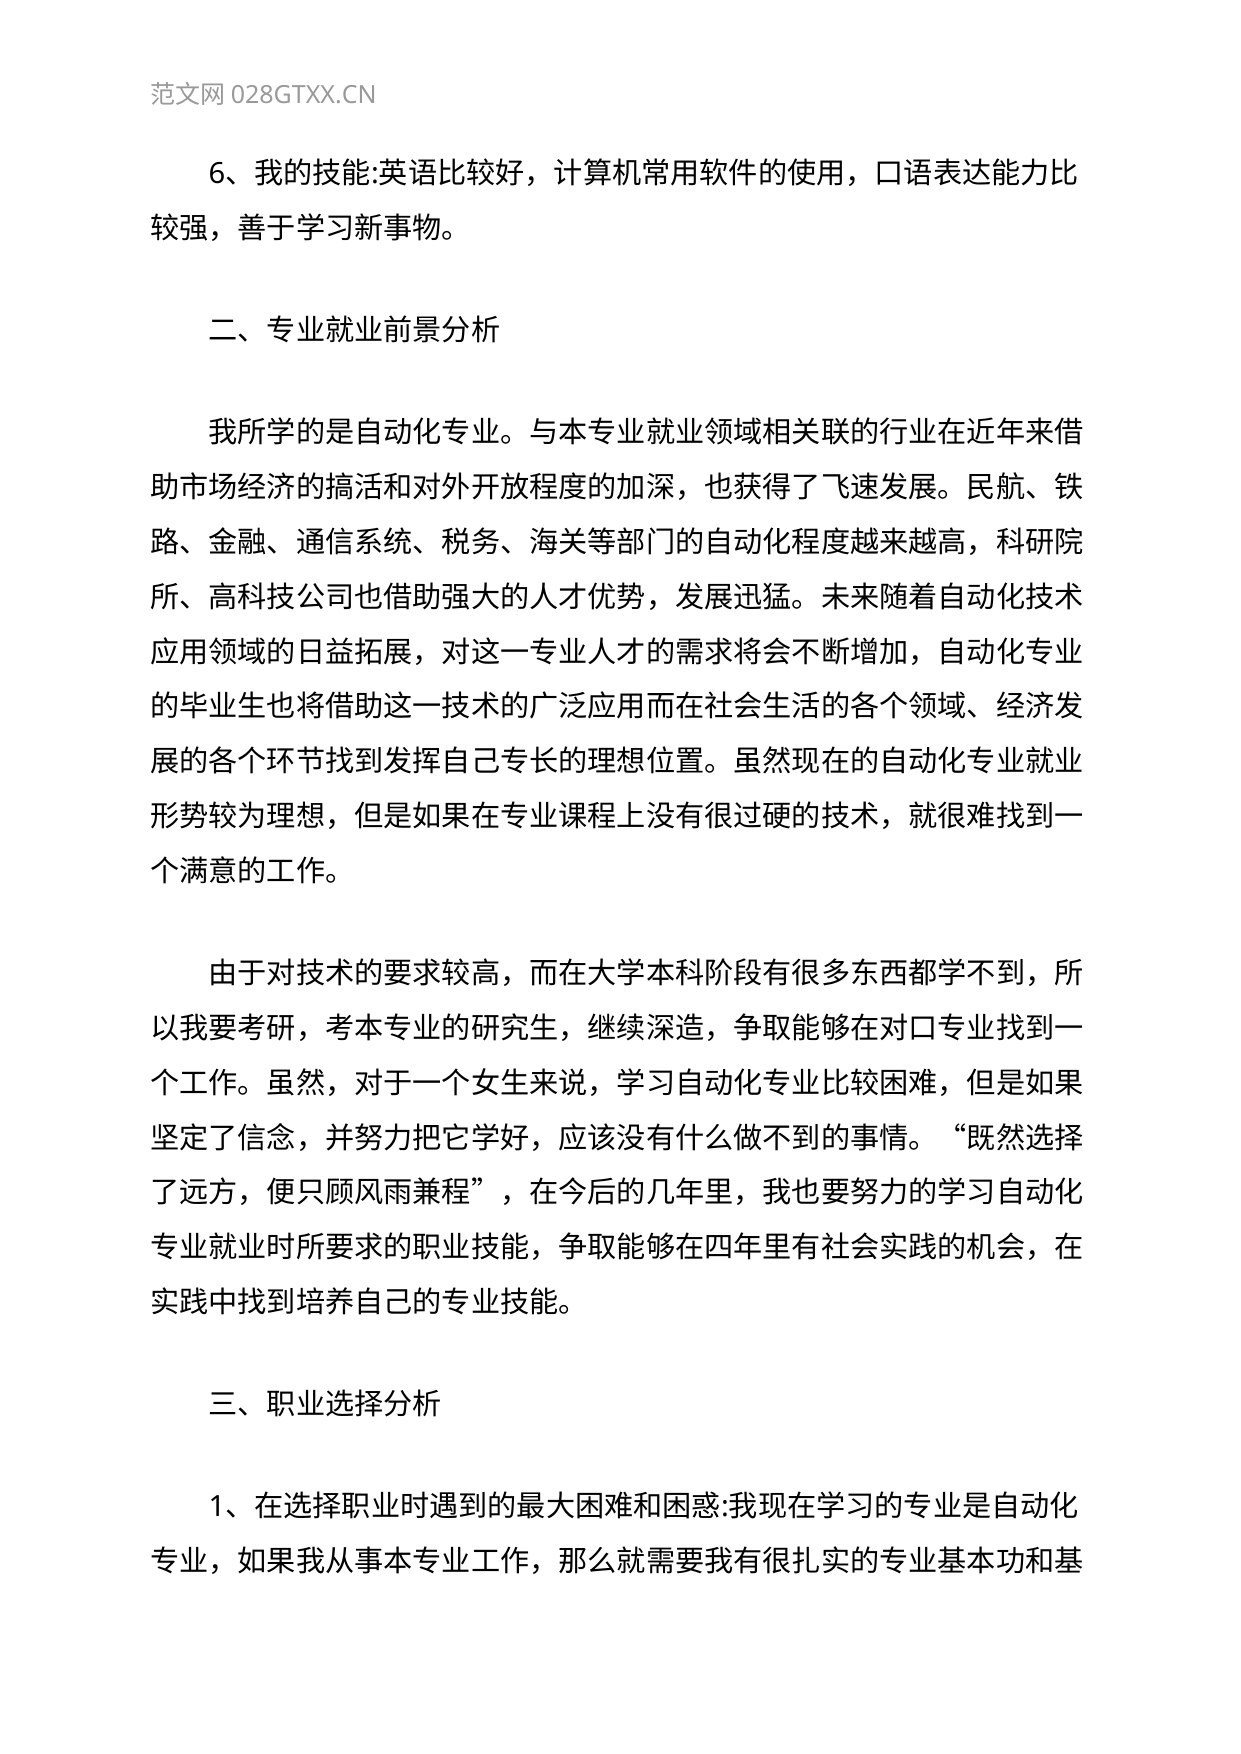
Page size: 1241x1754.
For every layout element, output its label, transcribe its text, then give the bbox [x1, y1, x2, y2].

text 由于对技术的要求较高，而在大学本科阶段有很多东西都学不到，所以我要考研，考本专业的研究生，继续深造，争取能够在对口专业找到一个工作。虽然，对于一个女生来说，学习自动化专业比较困难，但是如果坚定了信念，并努力把它学好，应该没有什么做不到的事情。“既然选择了远方，便只顾风雨兼程”，在今后的几年里，我也要努力的学习自动化专业就业时所要求的职业技能，争取能够在四年里有社会实践的机会，在实践中找到培养自己的专业技能。 [150, 949, 1090, 1321]
text 6、我的技能:英语比较好，计算机常用软件的使用，口语表达能力比较强，善于学习新事物。 [150, 150, 1090, 247]
text 我所学的是自动化专业。与本专业就业领域相关联的行业在近年来借助市场经济的搞活和对外开放程度的加深，也获得了飞速发展。民航、铁路、金融、通信系统、税务、海关等部门的自动化程度越来越高，科研院所、高科技公司也借助强大的人才优势，发展迅猛。未来随着自动化技术应用领域的日益拓展，对这一专业人才的需求将会不断增加，自动化专业的毕业生也将借助这一技术的广泛应用而在社会生活的各个领域、经济发展的各个环节找到发挥自己专长的理想位置。虽然现在的自动化专业就业形势较为理想，但是如果在专业课程上没有很过硬的技术，就很难找到一个满意的工作。 [150, 408, 1090, 890]
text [150, 1482, 1090, 1580]
text 三、职业选择分析 [150, 1381, 1090, 1423]
text 二、专业就业前景分析 [150, 307, 1090, 349]
